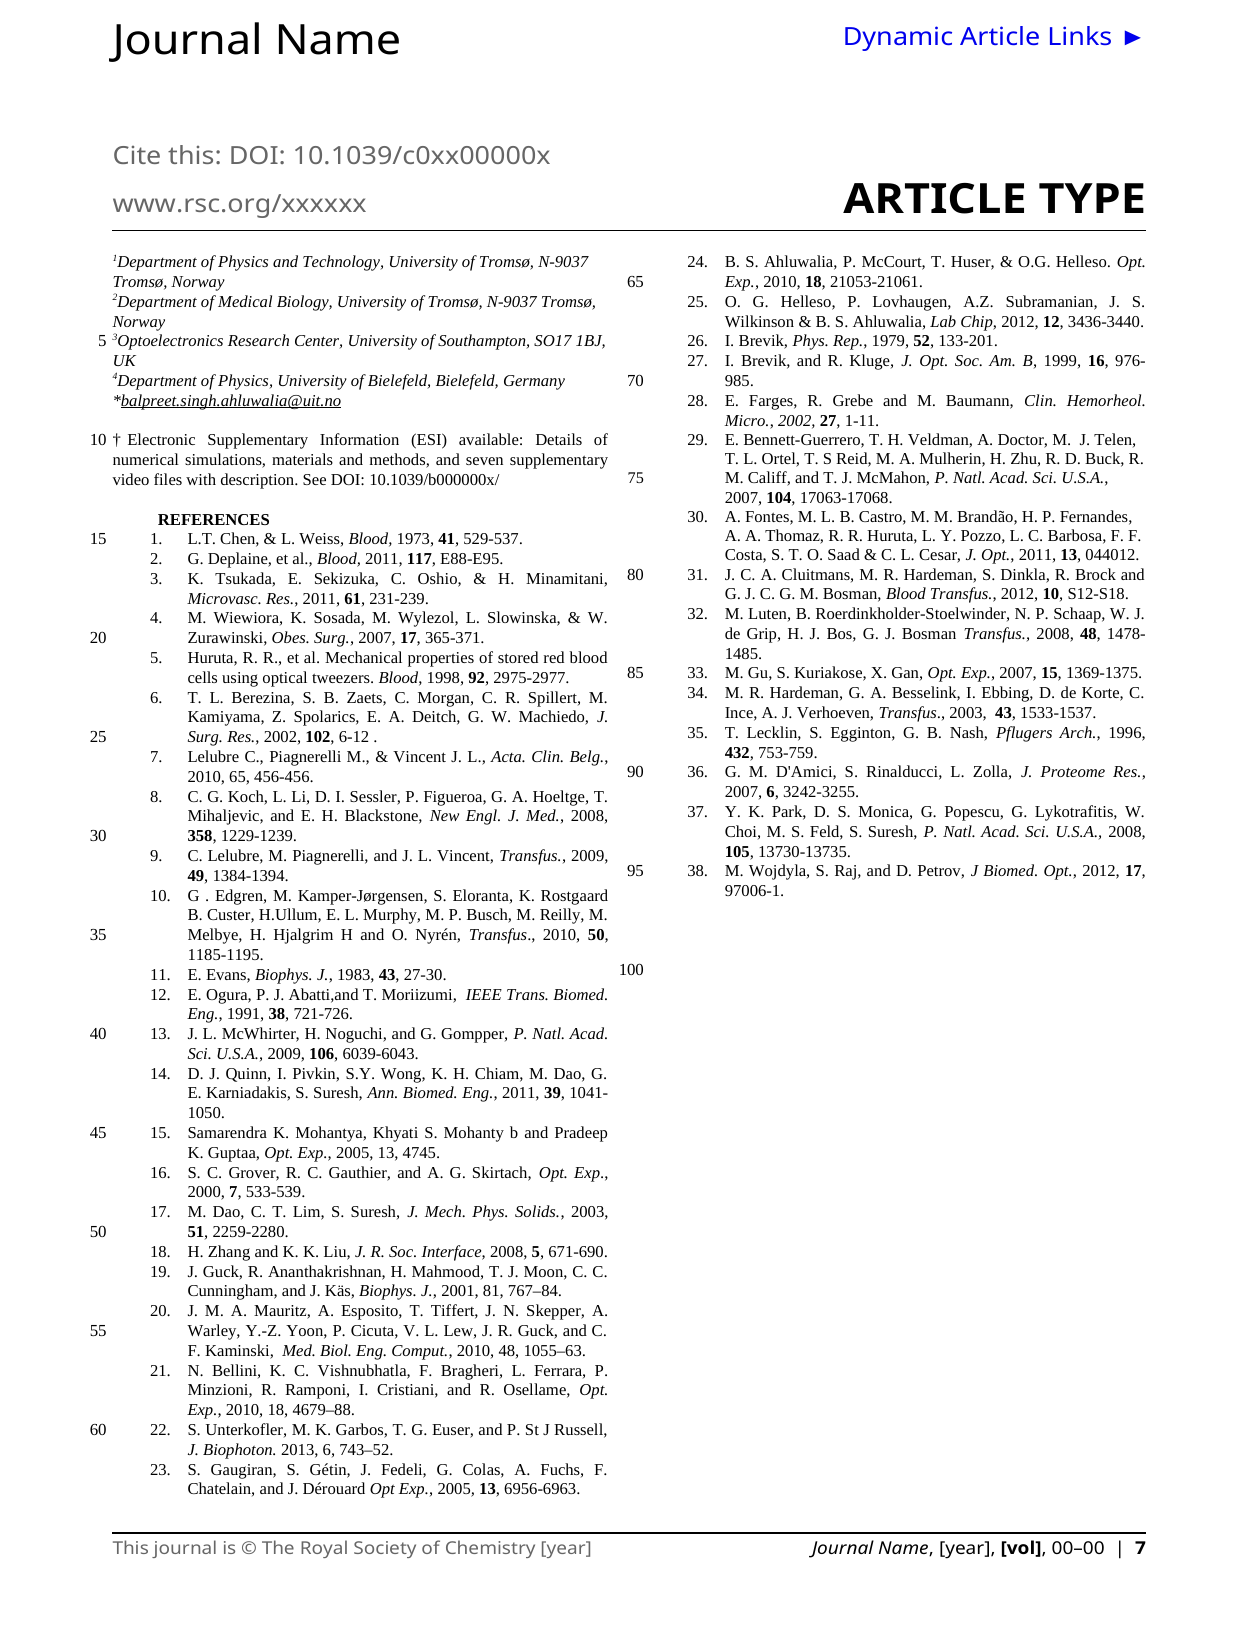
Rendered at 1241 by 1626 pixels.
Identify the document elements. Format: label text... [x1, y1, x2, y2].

list T. L. Berezina, S. B. Zaets, C. Morgan, C. R. Spillert, M. Kamiyama, Z. Spolarics, E. A. Deitch, G. W. Machiedo, J. Surg. Res., 2002, 102, 6-12 . [150, 687, 608, 747]
list O. G. Helleso, P. Lovhaugen, A.Z. Subramanian, J. S. Wilkinson & B. S. Ahluwalia, Lab Chip, 2012, 12, 3436-3440. [687, 291, 1146, 331]
text 1Department of Physics and Technology, University of Tromsø, N-9037 Tromsø, Norway [112, 252, 608, 291]
list J. L. McWhirter, H. Noguchi, and G. Gompper, P. Natl. Acad. Sci. U.S.A., 2009, 106, 6039-6043. [150, 1024, 608, 1063]
list E. Evans, Biophys. J., 1983, 43, 27-30. [150, 964, 608, 984]
list M. Wojdyla, S. Raj, and D. Petrov, J Biomed. Opt., 2012, 17, 97006-1. [687, 861, 1146, 901]
list M. Luten, B. Roerdinkholder-Stoelwinder, N. P. Schaap, W. J. de Grip, H. J. Bos, G. J. Bosman Transfus., 2008, 48, 1478-1485. [687, 604, 1146, 663]
list Huruta, R. R., et al. Mechanical properties of stored red blood cells using optical tweezers. Blood, 1998, 92, 2975-2977. [150, 648, 608, 687]
list G. M. D'Amici, S. Rinalducci, L. Zolla, J. Proteome Res., 2007, 6, 3242-3255. [687, 762, 1146, 802]
list M. Gu, S. Kuriakose, X. Gan, Opt. Exp., 2007, 15, 1369-1375. [687, 663, 1146, 683]
list C. G. Koch, L. Li, D. I. Sessler, P. Figueroa, G. A. Hoeltge, T. Mihaljevic, and E. H. Blackstone, New Engl. J. Med., 2008, 358, 1229-1239. [150, 786, 608, 846]
list Y. K. Park, D. S. Monica, G. Popescu, G. Lykotrafitis, W. Choi, M. S. Feld, S. Suresh, P. Natl. Acad. Sci. U.S.A., 2008, 105, 13730-13735. [687, 802, 1146, 861]
list J. Guck, R. Ananthakrishnan, H. Mahmood, T. J. Moon, C. C. Cunningham, and J. Käs, Biophys. J., 2001, 81, 767–84. [150, 1261, 608, 1301]
list D. J. Quinn, I. Pivkin, S.Y. Wong, K. H. Chiam, M. Dao, G. E. Karniadakis, S. Suresh, Ann. Biomed. Eng., 2011, 39, 1041-1050. [150, 1063, 608, 1123]
list L.T. Chen, & L. Weiss, Blood, 1973, 41, 529-537. [150, 529, 608, 549]
text 3Optoelectronics Research Center, University of Southampton, SO17 1BJ, UK [112, 331, 608, 371]
list S. Gaugiran, S. Gétin, J. Fedeli, G. Colas, A. Fuchs, F. Chatelain, and J. Dérouard Opt Exp., 2005, 13, 6956-6963. [150, 1459, 608, 1499]
list S. Unterkofler, M. K. Garbos, T. G. Euser, and P. St J Russell, J. Biophoton. 2013, 6, 743–52. [150, 1419, 608, 1459]
list E. Ogura, P. J. Abatti,and T. Moriizumi, IEEE Trans. Biomed. Eng., 1991, 38, 721-726. [150, 984, 608, 1024]
list K. Tsukada, E. Sekizuka, C. Oshio, & H. Minamitani, Microvasc. Res., 2011, 61, 231-239. [150, 568, 608, 608]
list I. Brevik, Phys. Rep., 1979, 52, 133-201. [687, 331, 1146, 351]
text 4Department of Physics, University of Bielefeld, Bielefeld, Germany [112, 371, 608, 390]
list J. C. A. Cluitmans, M. R. Hardeman, S. Dinkla, R. Brock and G. J. C. G. M. Bosman, Blood Transfus., 2012, 10, S12-S18. [687, 564, 1146, 604]
list G. Deplaine, et al., Blood, 2011, 117, E88-E95. [150, 549, 608, 568]
list M. Dao, C. T. Lim, S. Suresh, J. Mech. Phys. Solids., 2003, 51, 2259-2280. [150, 1202, 608, 1241]
list B. S. Ahluwalia, P. McCourt, T. Huser, & O.G. Helleso. Opt. Exp., 2010, 18, 21053-21061. [687, 252, 1146, 291]
list H. Zhang and K. K. Liu, J. R. Soc. Interface, 2008, 5, 671-690. [150, 1241, 608, 1261]
list A. Fontes, M. L. B. Castro, M. M. Brandão, H. P. Fernandes, A. A. Thomaz, R. R. Huruta, L. Y. Pozzo, L. C. Barbosa, F. F. Costa, S. T. O. Saad & C. L. Cesar, J. Opt., 2011, 13, 044012. [687, 507, 1146, 564]
list M. R. Hardeman, G. A. Besselink, I. Ebbing, D. de Korte, C. Ince, A. J. Verhoeven, Transfus., 2003, 43, 1533-1537. [687, 683, 1146, 722]
list G . Edgren, M. Kamper-Jørgensen, S. Eloranta, K. Rostgaard B. Custer, H.Ullum, E. L. Murphy, M. P. Busch, M. Reilly, M. Melbye, H. Hjalgrim H and O. Nyrén, Transfus., 2010, 50, 1185-1195. [150, 885, 608, 964]
list T. Lecklin, S. Egginton, G. B. Nash, Pflugers Arch., 1996, 432, 753-759. [687, 722, 1146, 762]
list M. Wiewiora, K. Sosada, M. Wylezol, L. Slowinska, & W. Zurawinski, Obes. Surg., 2007, 17, 365-371. [150, 608, 608, 648]
text REFERENCES [158, 509, 372, 529]
list E. Farges, R. Grebe and M. Baumann, Clin. Hemorheol. Micro., 2002, 27, 1-11. [687, 390, 1146, 430]
text 2Department of Medical Biology, University of Tromsø, N-9037 Tromsø, Norway [112, 291, 608, 331]
text † Electronic Supplementary Information (ESI) available: Details of numerical simulations, materials and methods, and seven supplementary video files with description. See DOI: 10.1039/b000000x/ [112, 430, 608, 489]
list N. Bellini, K. C. Vishnubhatla, F. Bragheri, L. Ferrara, P. Minzioni, R. Ramponi, I. Cristiani, and R. Osellame, Opt. Exp., 2010, 18, 4679–88. [150, 1360, 608, 1419]
list C. Lelubre, M. Piagnerelli, and J. L. Vincent, Transfus., 2009, 49, 1384-1394. [150, 846, 608, 885]
text *balpreet.singh.ahluwalia@uit.no [112, 390, 608, 410]
list S. C. Grover, R. C. Gauthier, and A. G. Skirtach, Opt. Exp., 2000, 7, 533-539. [150, 1162, 608, 1202]
list Samarendra K. Mohantya, Khyati S. Mohanty b and Pradeep K. Guptaa, Opt. Exp., 2005, 13, 4745. [150, 1123, 608, 1162]
list Lelubre C., Piagnerelli M., & Vincent J. L., Acta. Clin. Belg., 2010, 65, 456-456. [150, 747, 608, 786]
list J. M. A. Mauritz, A. Esposito, T. Tiffert, J. N. Skepper, A. Warley, Y.-Z. Yoon, P. Cicuta, V. L. Lew, J. R. Guck, and C. F. Kaminski, Med. Biol. Eng. Comput., 2010, 48, 1055–63. [150, 1301, 608, 1360]
list E. Bennett-Guerrero, T. H. Veldman, A. Doctor, M. J. Telen, T. L. Ortel, T. S Reid, M. A. Mulherin, H. Zhu, R. D. Buck, R. M. Califf, and T. J. McMahon, P. Natl. Acad. Sci. U.S.A., 2007, 104, 17063-17068. [687, 430, 1146, 507]
list I. Brevik, and R. Kluge, J. Opt. Soc. Am. B, 1999, 16, 976-985. [687, 351, 1146, 390]
